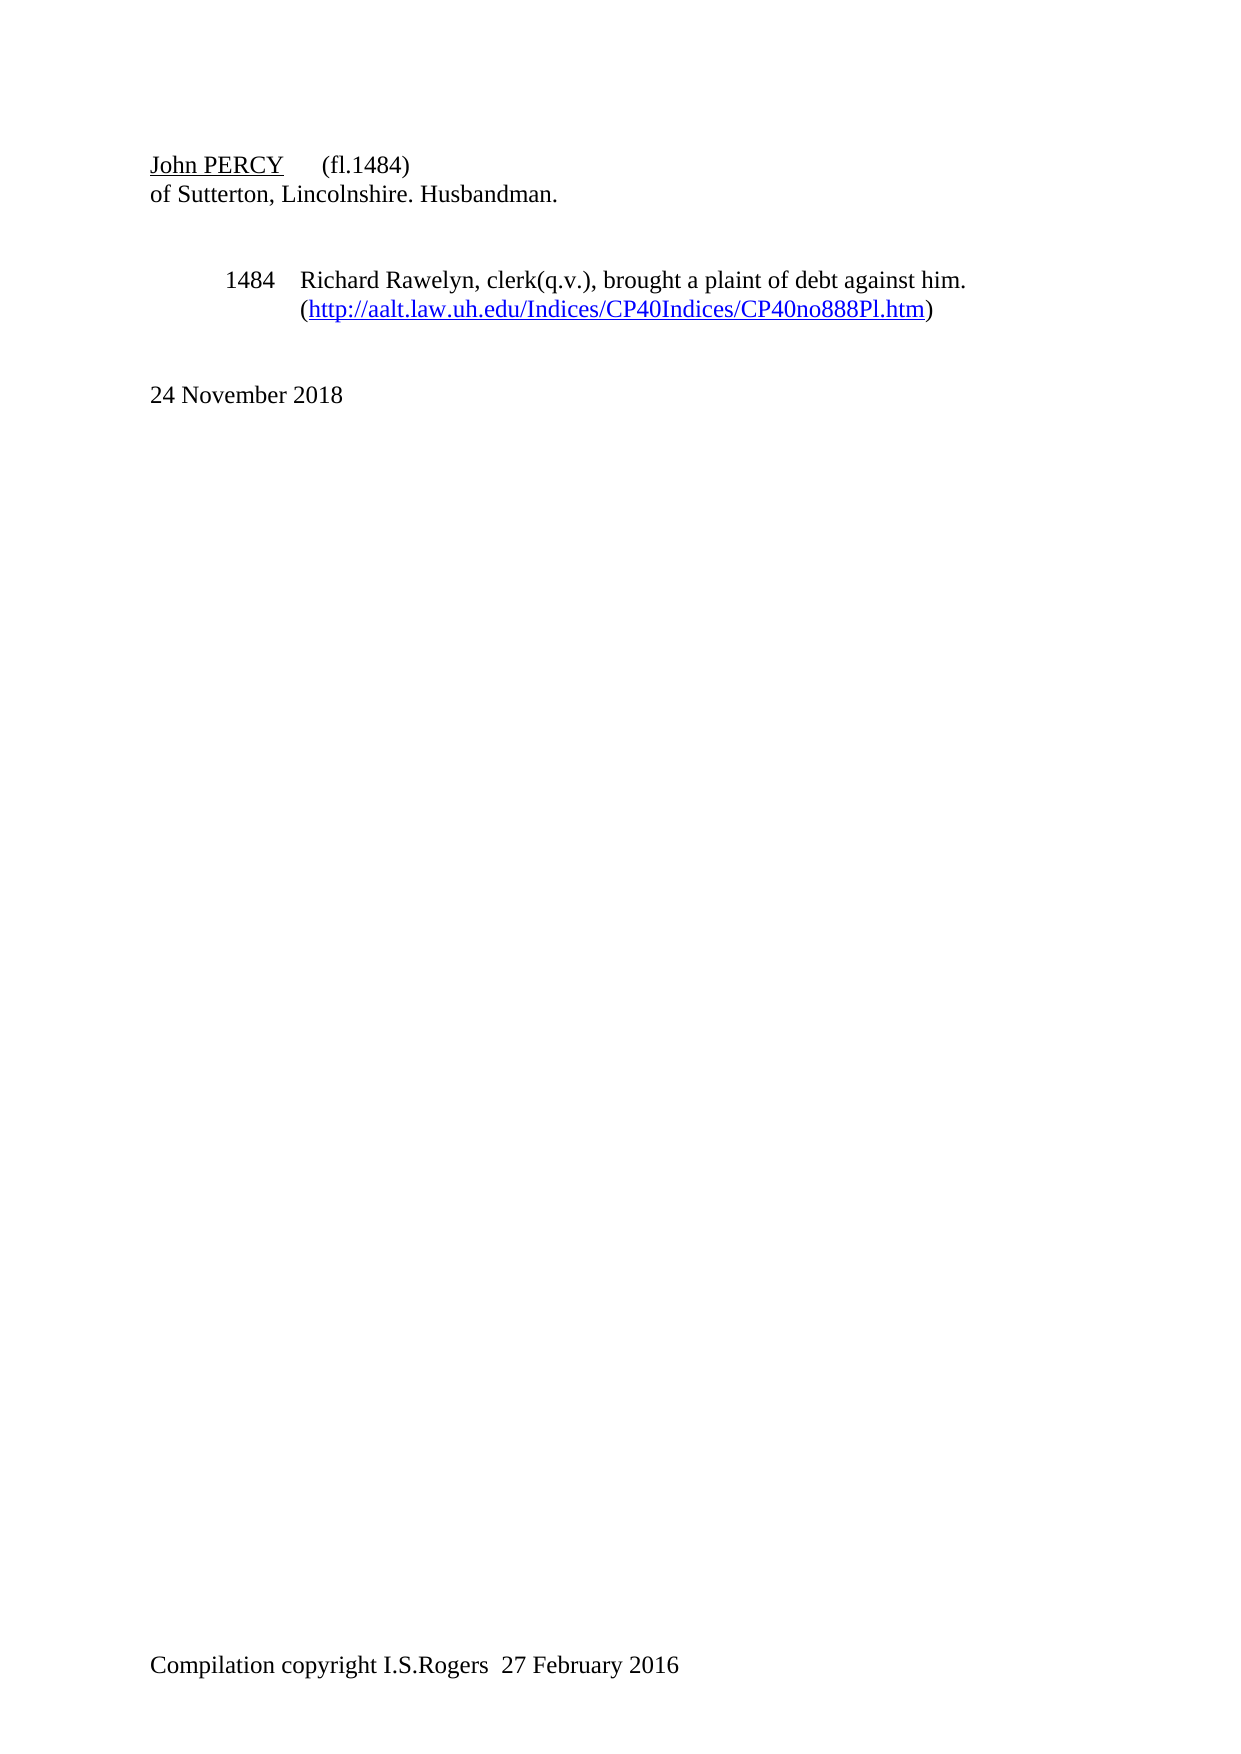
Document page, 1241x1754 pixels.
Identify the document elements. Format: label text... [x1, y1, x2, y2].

text John PERCY (fl.1484) [150, 150, 1090, 179]
text 24 November 2018 [150, 380, 1090, 409]
text 1484 Richard Rawelyn, clerk(q.v.), brought a plaint of debt against him. [150, 265, 1090, 294]
text of Sutterton, Lincolnshire. Husbandman. [150, 179, 1090, 207]
text (http://aalt.law.uh.edu/Indices/CP40Indices/CP40no888Pl.htm) [150, 294, 1090, 322]
